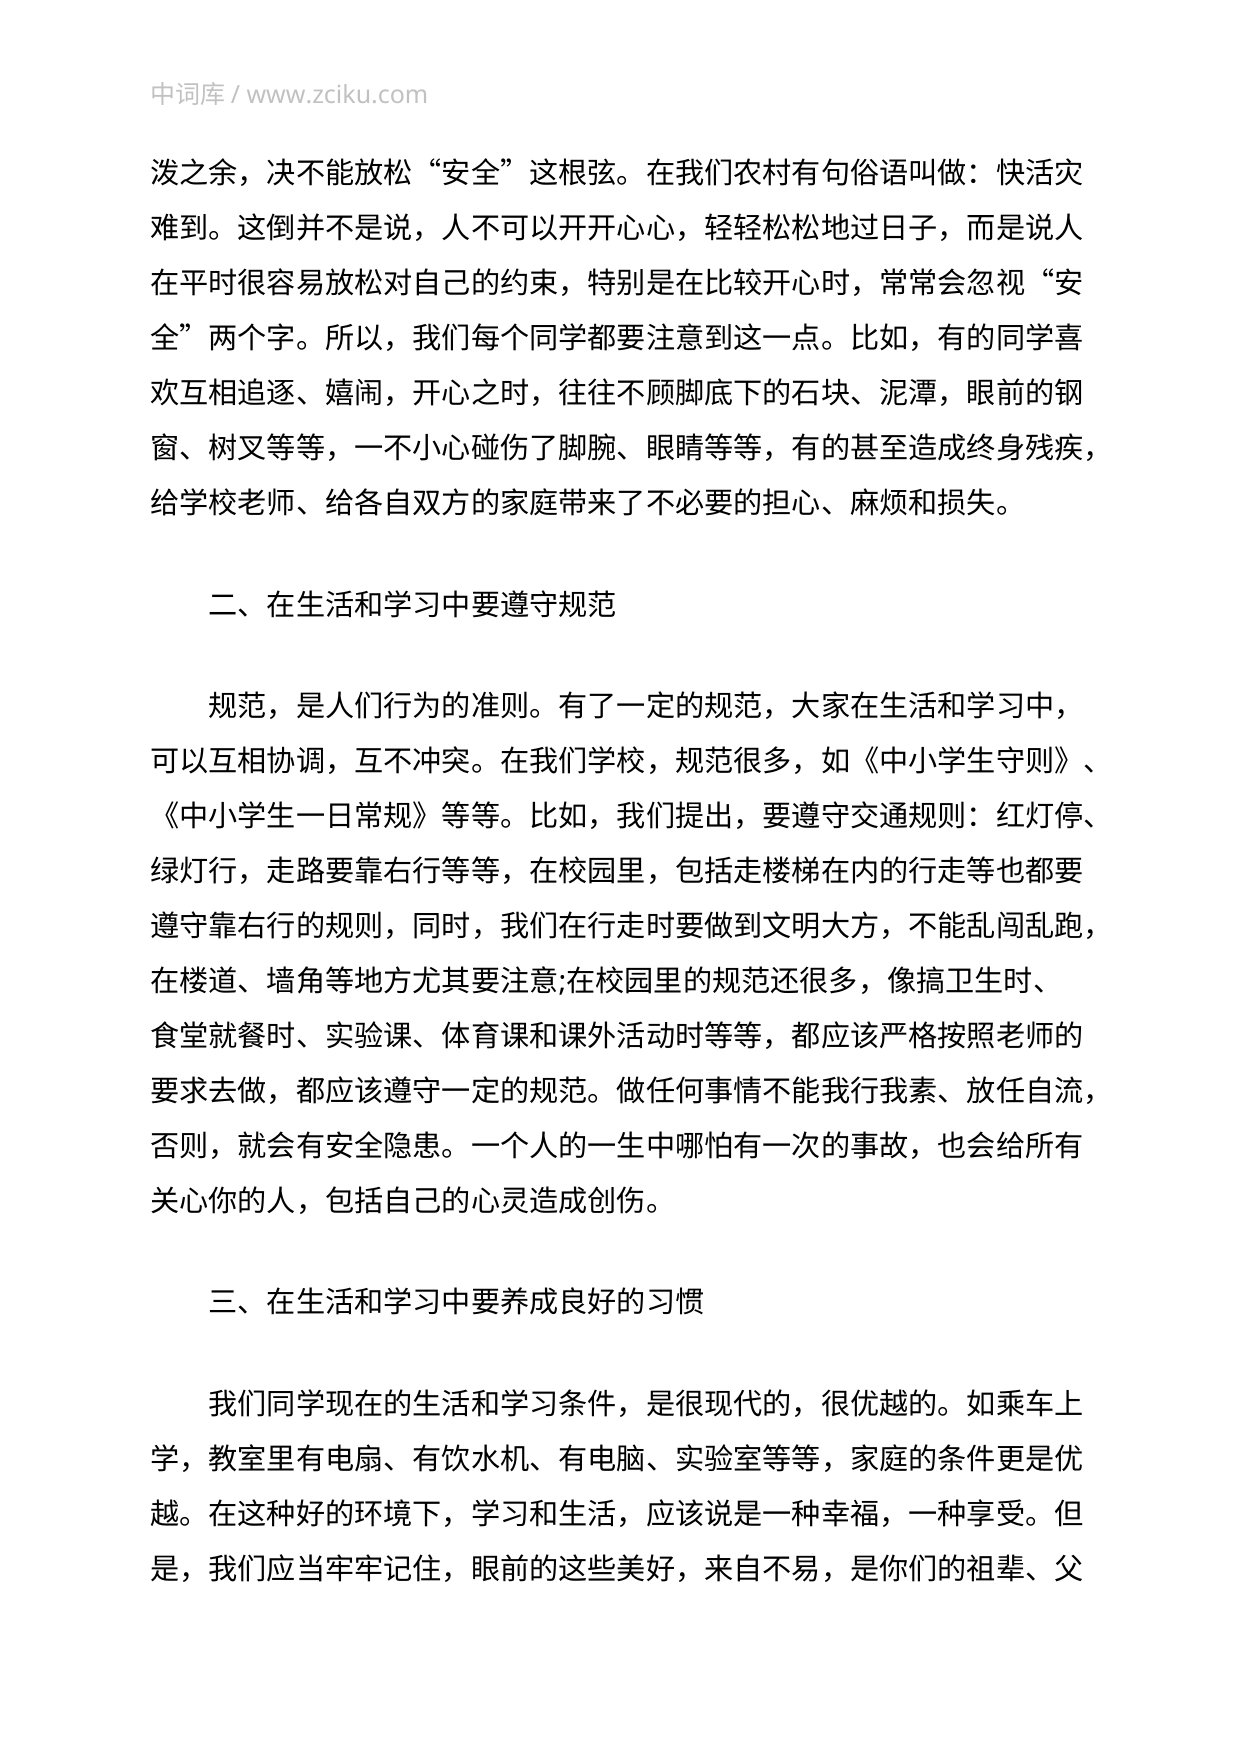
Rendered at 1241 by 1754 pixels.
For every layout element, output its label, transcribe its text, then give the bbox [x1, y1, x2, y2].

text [150, 150, 1090, 522]
text 二、在生活和学习中要遵守规范 [150, 581, 1090, 623]
text 规范，是人们行为的准则。有了一定的规范，大家在生活和学习中，可以互相协调，互不冲突。在我们学校，规范很多，如《中小学生守则》、《中小学生一日常规》等等。比如，我们提出，要遵守交通规则：红灯停、绿灯行，走路要靠右行等等，在校园里，包括走楼梯在内的行走等也都要遵守靠右行的规则，同时，我们在行走时要做到文明大方，不能乱闯乱跑，在楼道、墙角等地方尤其要注意;在校园里的规范还很多，像搞卫生时、食堂就餐时、实验课、体育课和课外活动时等等，都应该严格按照老师的要求去做，都应该遵守一定的规范。做任何事情不能我行我素、放任自流，否则，就会有安全隐患。一个人的一生中哪怕有一次的事故，也会给所有关心你的人，包括自己的心灵造成创伤。 [150, 683, 1090, 1219]
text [150, 1381, 1090, 1588]
text 三、在生活和学习中要养成良好的习惯 [150, 1279, 1090, 1321]
